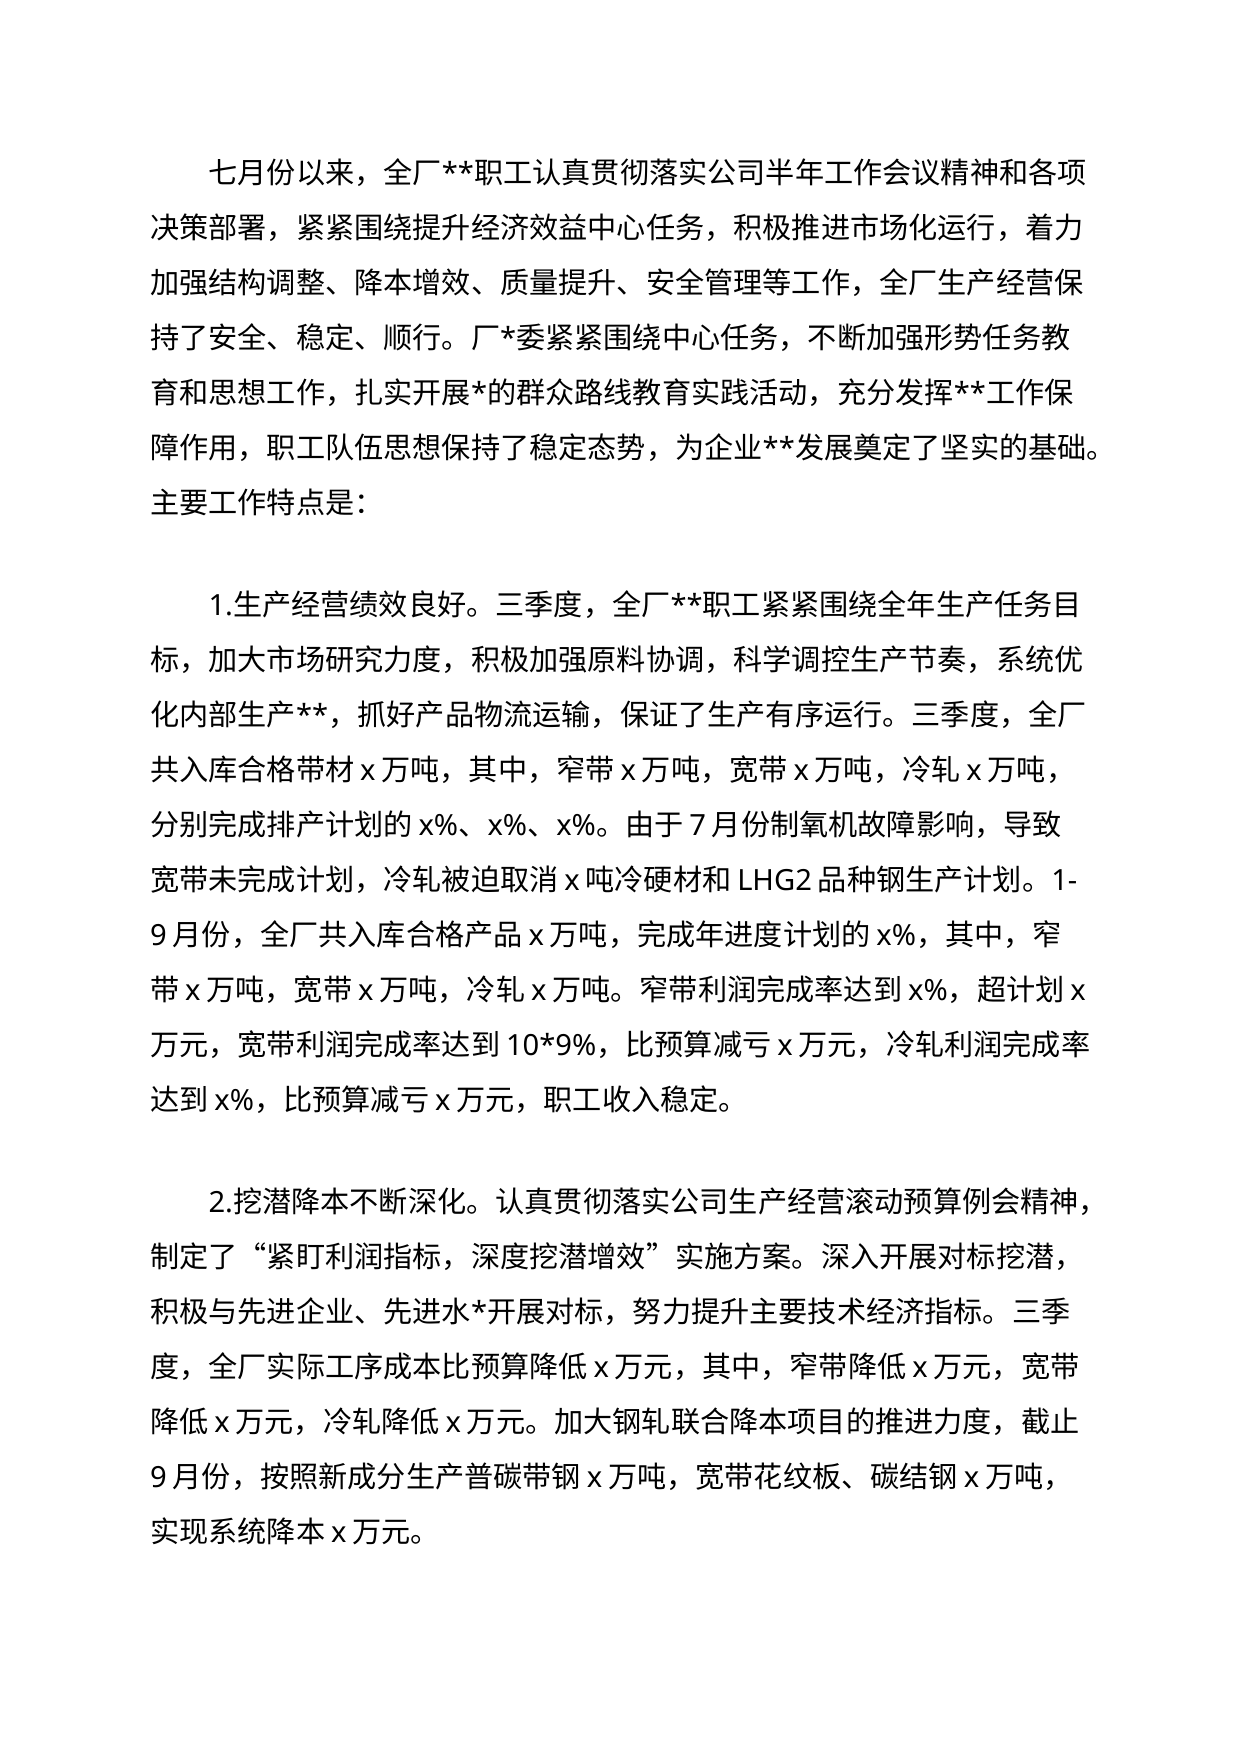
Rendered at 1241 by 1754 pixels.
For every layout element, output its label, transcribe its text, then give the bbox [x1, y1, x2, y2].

text 七月份以来，全厂**职工认真贯彻落实公司半年工作会议精神和各项决策部署，紧紧围绕提升经济效益中心任务，积极推进市场化运行，着力加强结构调整、降本增效、质量提升、安全管理等工作，全厂生产经营保持了安全、稳定、顺行。厂*委紧紧围绕中心任务，不断加强形势任务教育和思想工作，扎实开展*的群众路线教育实践活动，充分发挥**工作保障作用，职工队伍思想保持了稳定态势，为企业**发展奠定了坚实的基础。主要工作特点是： [150, 150, 1090, 522]
text 1.生产经营绩效良好。三季度，全厂**职工紧紧围绕全年生产任务目标，加大市场研究力度，积极加强原料协调，科学调控生产节奏，系统优化内部生产**，抓好产品物流运输，保证了生产有序运行。三季度，全厂共入库合格带材x万吨，其中，窄带x万吨，宽带x万吨，冷轧x万吨，分别完成排产计划的x%、x%、x%。由于7月份制氧机故障影响，导致宽带未完成计划，冷轧被迫取消x吨冷硬材和LHG2品种钢生产计划。1-9月份，全厂共入库合格产品x万吨，完成年进度计划的x%，其中，窄带x万吨，宽带x万吨，冷轧x万吨。窄带利润完成率达到x%，超计划x万元，宽带利润完成率达到10*9%，比预算减亏x万元，冷轧利润完成率达到x%，比预算减亏x万元，职工收入稳定。 [150, 582, 1090, 1119]
text 2.挖潜降本不断深化。认真贯彻落实公司生产经营滚动预算例会精神，制定了“紧盯利润指标，深度挖潜增效”实施方案。深入开展对标挖潜，积极与先进企业、先进水*开展对标，努力提升主要技术经济指标。三季度，全厂实际工序成本比预算降低x万元，其中，窄带降低x万元，宽带降低x万元，冷轧降低x万元。加大钢轧联合降本项目的推进力度，截止9月份，按照新成分生产普碳带钢x万吨，宽带花纹板、碳结钢x万吨，实现系统降本x万元。 [150, 1178, 1090, 1551]
